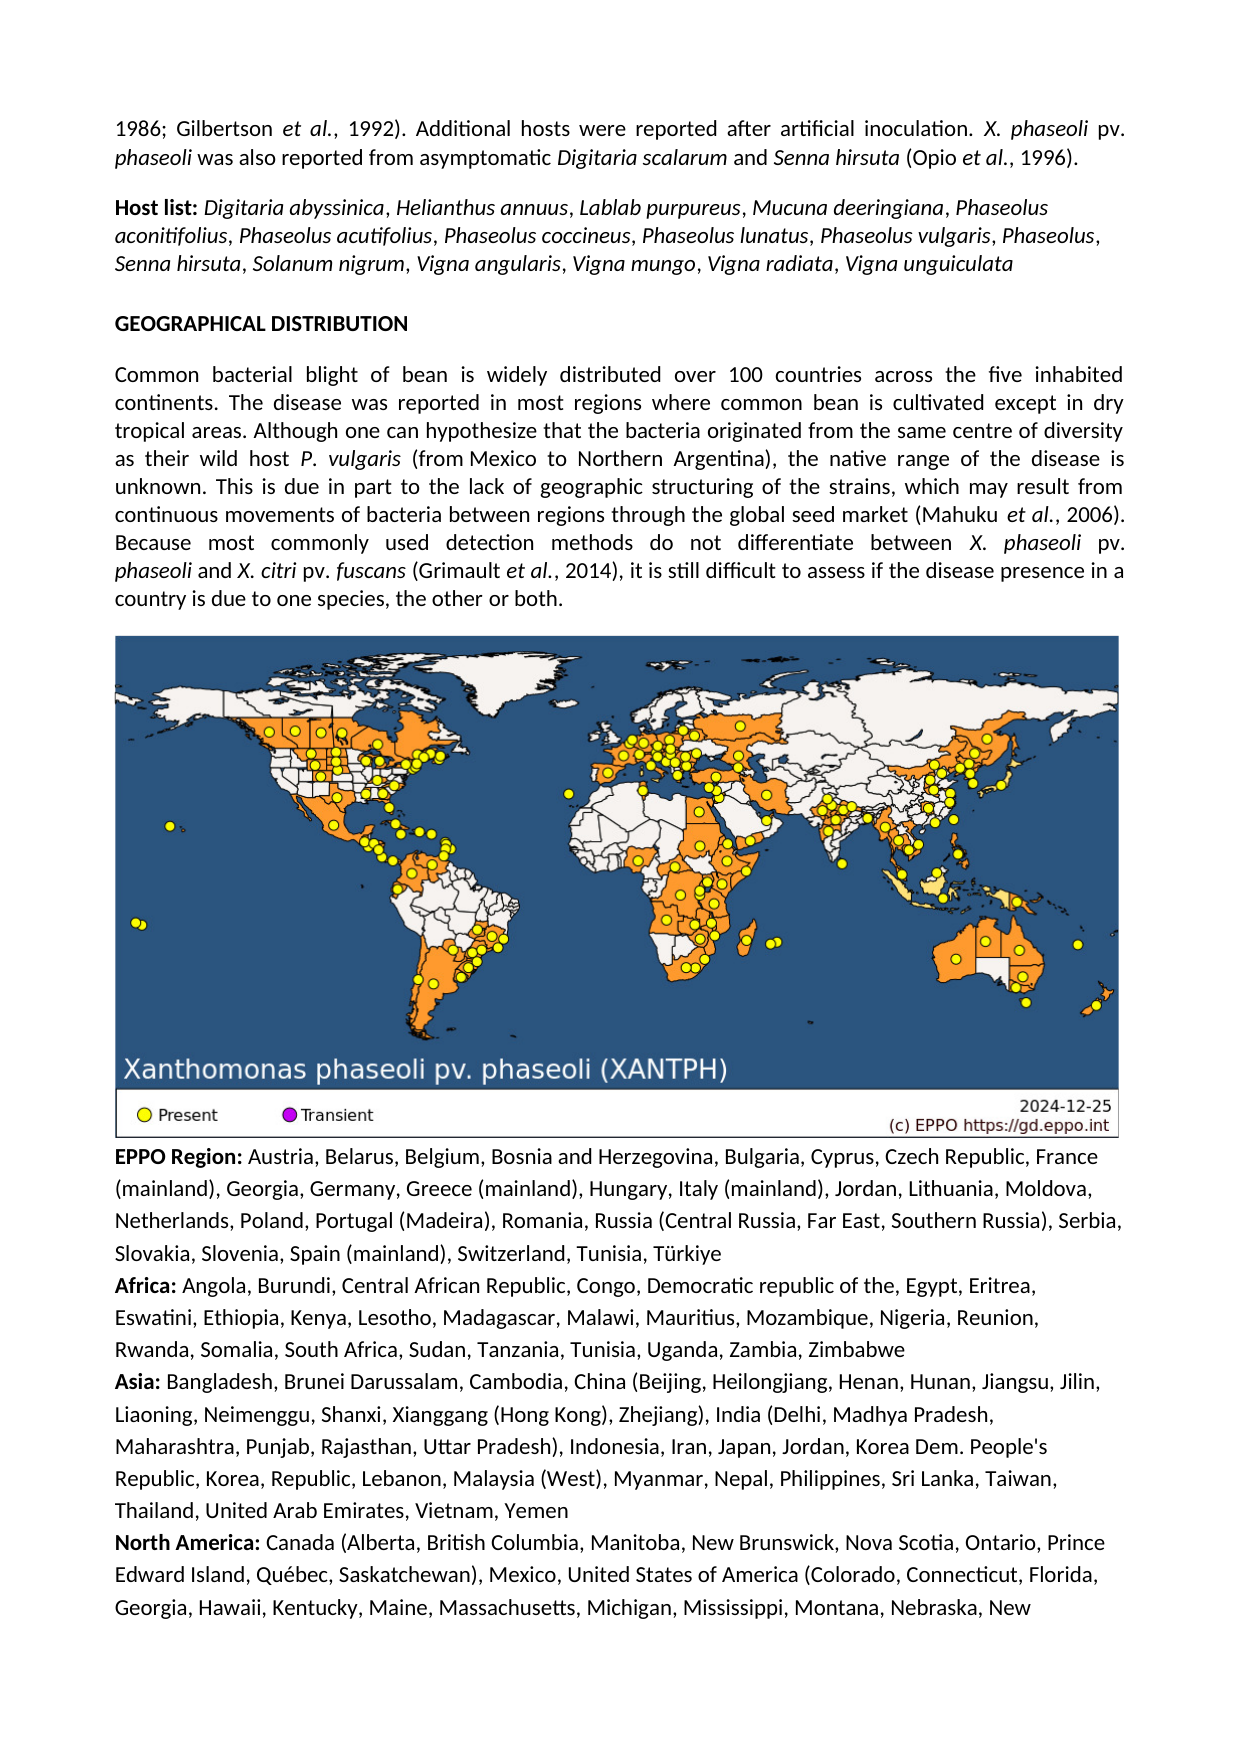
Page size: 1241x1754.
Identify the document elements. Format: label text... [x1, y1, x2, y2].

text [114, 114, 1126, 171]
picture [114, 635, 1119, 1138]
text Host list: Digitaria abyssinica, Helianthus annuus, Lablab purpureus, Mucuna deeringiana, Phaseolus aconitifolius, Phaseolus acutifolius, Phaseolus coccineus, Phaseolus lunatus, Phaseolus vulgaris, Phaseolus, Senna hirsuta, Solanum nigrum, Vigna angularis, Vigna mungo, Vigna radiata, Vigna unguiculata [114, 193, 1126, 278]
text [114, 635, 1126, 1621]
text Common bacterial blight of bean is widely distributed over 100 countries across the five inhabited continents. The disease was reported in most regions where common bean is cultivated except in dry tropical areas. Although one can hypothesize that the bacteria originated from the same centre of diversity as their wild host P. vulgaris (from Mexico to Northern Argentina), the native range of the disease is unknown. This is due in part to the lack of geographic structuring of the strains, which may result from continuous movements of bacteria between regions through the global seed market (Mahuku et al., 2006). Because most commonly used detection methods do not differentiate between X. phaseoli pv. phaseoli and X. citri pv. fuscans (Grimault et al., 2014), it is still difficult to assess if the disease presence in a country is due to one species, the other or both. [114, 360, 1126, 612]
text GEOGRAPHICAL DISTRIBUTION [114, 309, 1126, 337]
